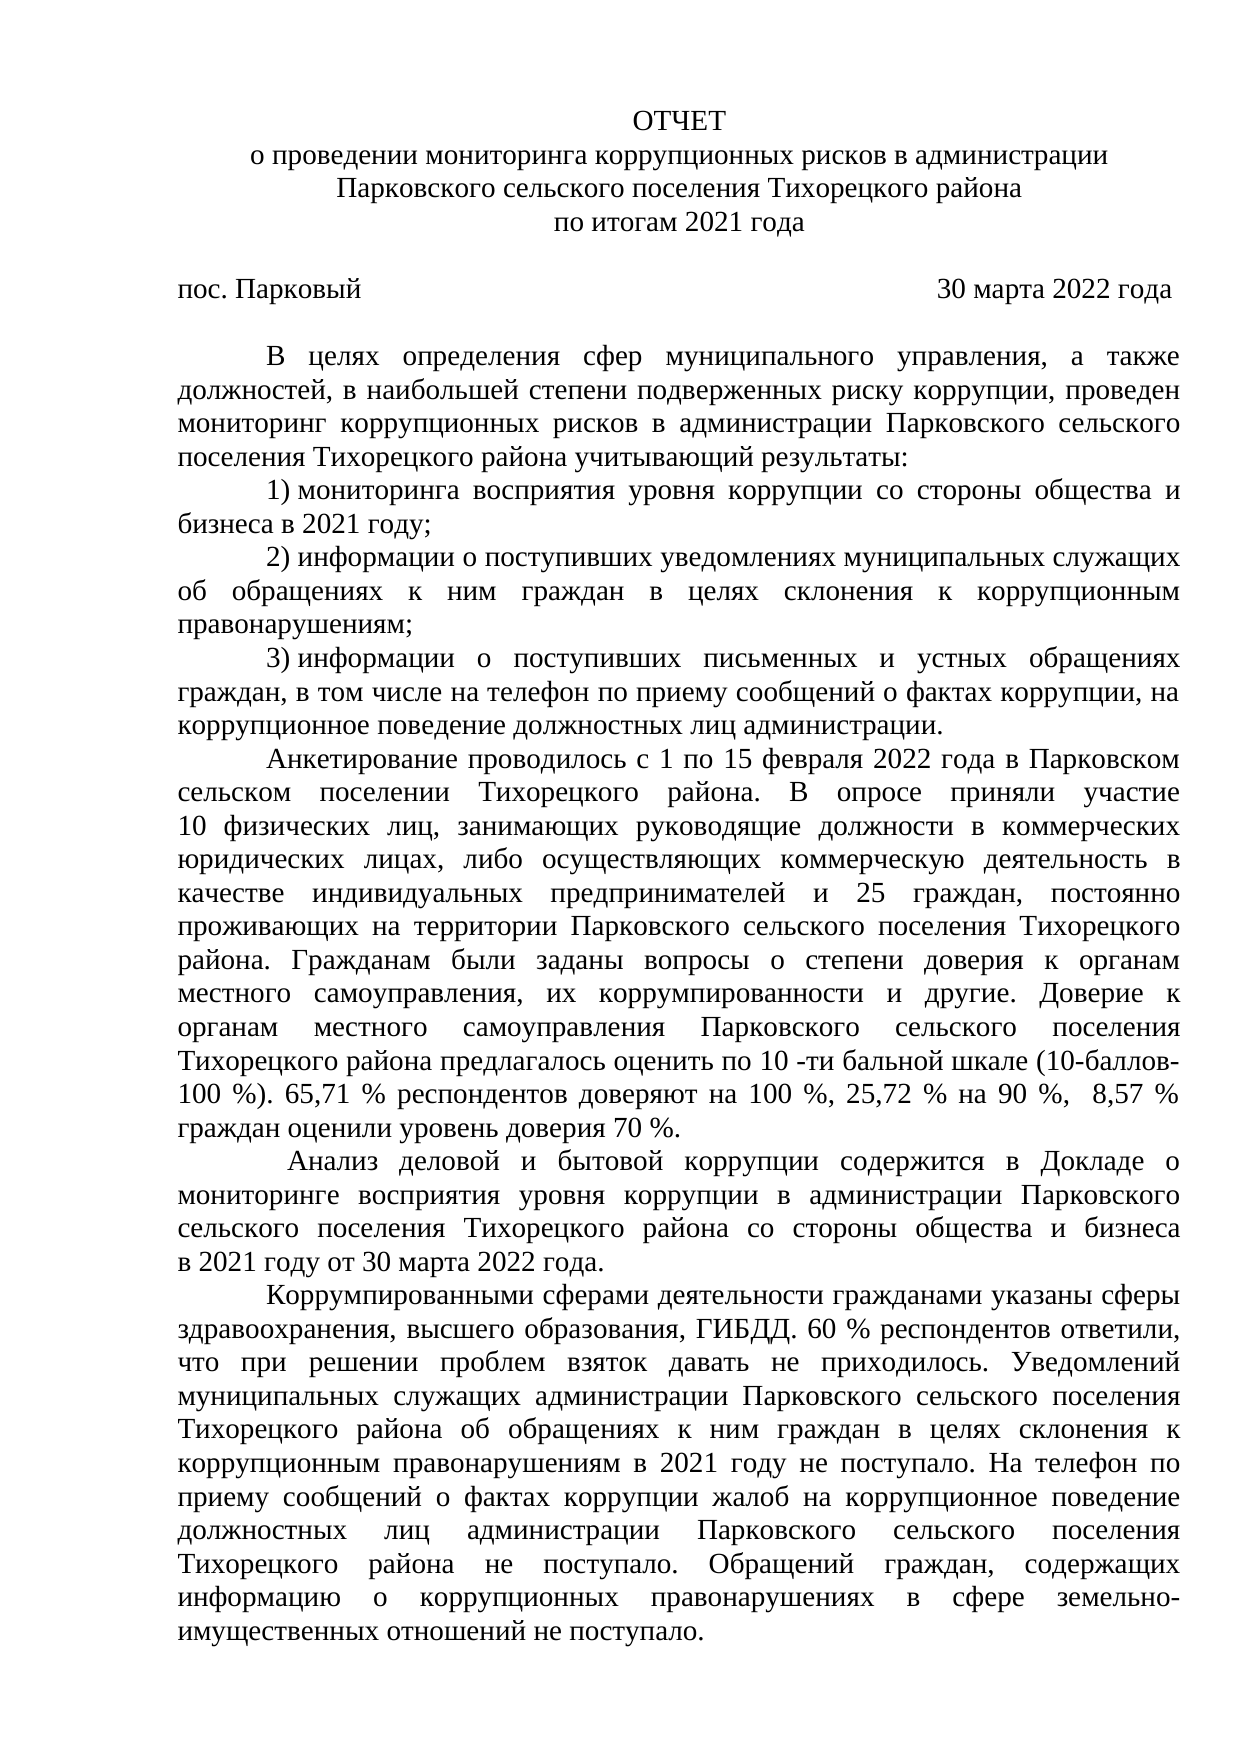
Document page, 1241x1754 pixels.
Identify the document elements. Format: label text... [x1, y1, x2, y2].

text 2) информации о поступивших уведомлениях муниципальных служащих об обращениях к ним граждан в целях склонения к коррупционным правонарушениям; [177, 539, 1181, 640]
text о проведении мониторинга коррупционных рисков в администрации Парковского сельского поселения Тихорецкого района [177, 137, 1181, 204]
text Анализ деловой и бытовой коррупции содержится в Докладе о мониторинге восприятия уровня коррупции в администрации Парковского сельского поселения Тихорецкого района со стороны общества и бизнеса в 2021 году от 30 марта 2022 года. [177, 1143, 1181, 1277]
text 3) информации о поступивших письменных и устных обращениях граждан, в том числе на телефон по приему сообщений о фактах коррупции, на коррупционное поведение должностных лиц администрации. [177, 640, 1181, 741]
text В целях определения сфер муниципального управления, а также должностей, в наибольшей степени подверженных риску коррупции, проведен мониторинг коррупционных рисков в администрации Парковского сельского поселения Тихорецкого района учитывающий результаты: [177, 338, 1181, 472]
text Коррумпированными сферами деятельности гражданами указаны сферы здравоохранения, высшего образования, ГИБДД. 60 % респондентов ответили, что при решении проблем взяток давать не приходилось. Уведомлений муниципальных служащих администрации Парковского сельского поселения Тихорецкого района об обращениях к ним граждан в целях склонения к коррупционным правонарушениям в 2021 году не поступало. На телефон по приему сообщений о фактах коррупции жалоб на коррупционное поведение должностных лиц администрации Парковского сельского поселения Тихорецкого района не поступало. Обращений граждан, содержащих информацию о коррупционных правонарушениях в сфере земельно-имущественных отношений не поступало. [177, 1277, 1181, 1646]
text по итогам 2021 года [177, 204, 1181, 238]
text пос. Парковый 30 марта 2022 года [177, 271, 1181, 305]
text 1) мониторинга восприятия уровня коррупции со стороны общества и бизнеса в 2021 году; [177, 472, 1181, 539]
text Анкетирование проводилось с 1 по 15 февраля 2022 года в Парковском сельском поселении Тихорецкого района. В опросе приняли участие 10 физических лиц, занимающих руководящие должности в коммерческих юридических лицах, либо осуществляющих коммерческую деятельность в качестве индивидуальных предпринимателей и 25 граждан, постоянно проживающих на территории Парковского сельского поселения Тихорецкого района. Гражданам были заданы вопросы о степени доверия к органам местного самоуправления, их коррумпированности и другие. Доверие к органам местного самоуправления Парковского сельского поселения Тихорецкого района предлагалось оценить по 10 -ти бальной шкале (10-баллов-100 %). 65,71 % респондентов доверяют на 100 %, 25,72 % на 90 %, 8,57 % граждан оценили уровень доверия 70 %. [177, 741, 1181, 1143]
text ОТЧЕТ [177, 103, 1181, 137]
